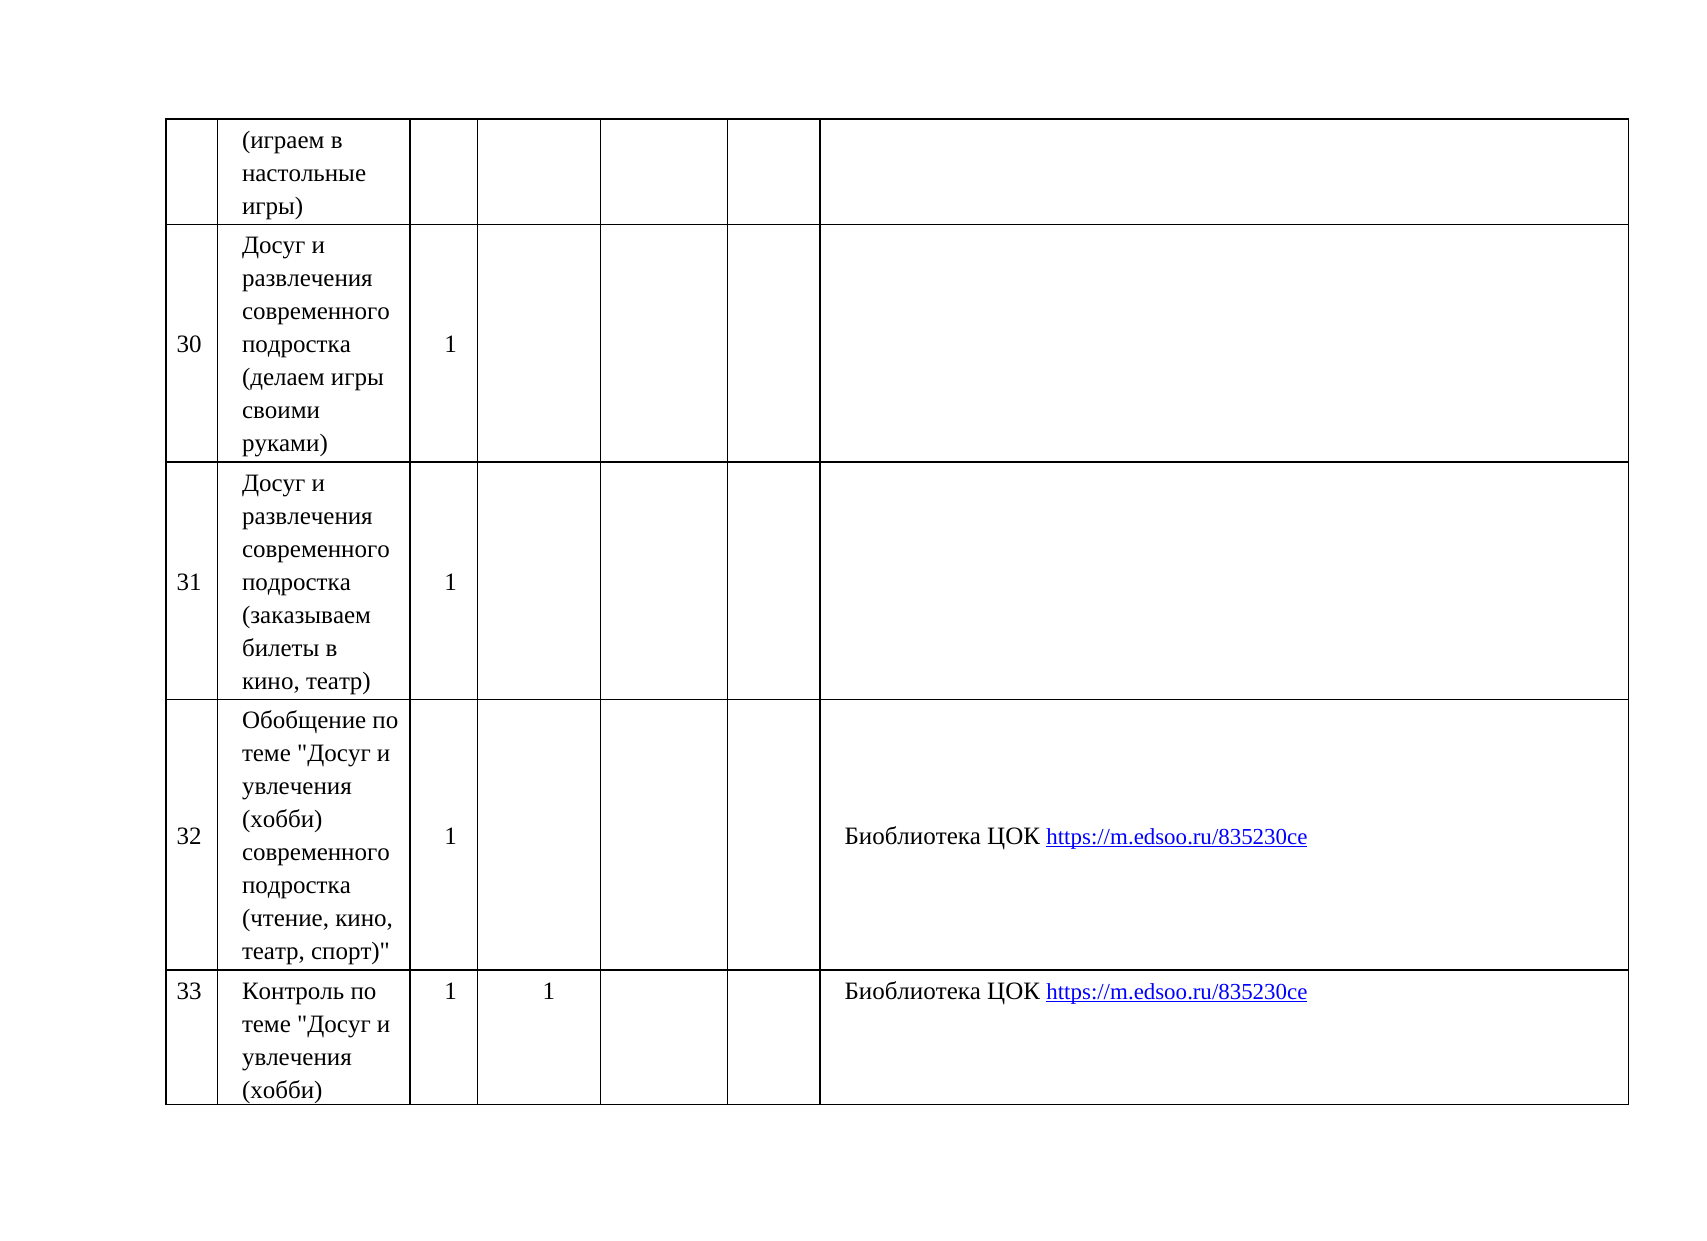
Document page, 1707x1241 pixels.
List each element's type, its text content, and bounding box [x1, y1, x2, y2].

table_cell [478, 700, 600, 969]
table_cell [601, 225, 727, 461]
table_cell 1 [478, 971, 600, 1104]
table_cell [821, 463, 1628, 698]
table_cell [478, 463, 600, 698]
table_cell [478, 225, 600, 461]
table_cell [821, 700, 1628, 969]
table_cell 30 [167, 225, 217, 461]
table_cell [821, 120, 1628, 223]
table_cell [821, 225, 1628, 461]
table_cell [728, 463, 819, 698]
table_cell 33 [167, 971, 217, 1104]
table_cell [218, 120, 409, 223]
table_cell [478, 120, 600, 223]
table_cell 1 [411, 463, 477, 698]
table_cell 1 [411, 971, 477, 1104]
table_cell 32 [167, 700, 217, 969]
table_cell [728, 971, 819, 1104]
table_cell 1 [411, 225, 477, 461]
table_cell [601, 971, 727, 1104]
table_cell 29 [167, 120, 217, 223]
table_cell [218, 971, 409, 1104]
table_cell [601, 700, 727, 969]
table_cell [728, 120, 819, 223]
table_cell [601, 120, 727, 223]
table_cell [728, 700, 819, 969]
table_cell [728, 225, 819, 461]
table_cell 1 [411, 700, 477, 969]
table_cell 1 [411, 120, 477, 223]
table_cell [821, 971, 1628, 1104]
table_cell Обобщение по теме "Досуг и увлечения (хобби) современного подростка (чтение, кино, театр, спорт)" [218, 700, 409, 969]
table_cell Досуг и развлечения современного подростка (заказываем билеты в кино, театр) [218, 463, 409, 698]
table_cell 31 [167, 463, 217, 698]
table_cell [601, 463, 727, 698]
table_cell Досуг и развлечения современного подростка (делаем игры своими руками) [218, 225, 409, 461]
